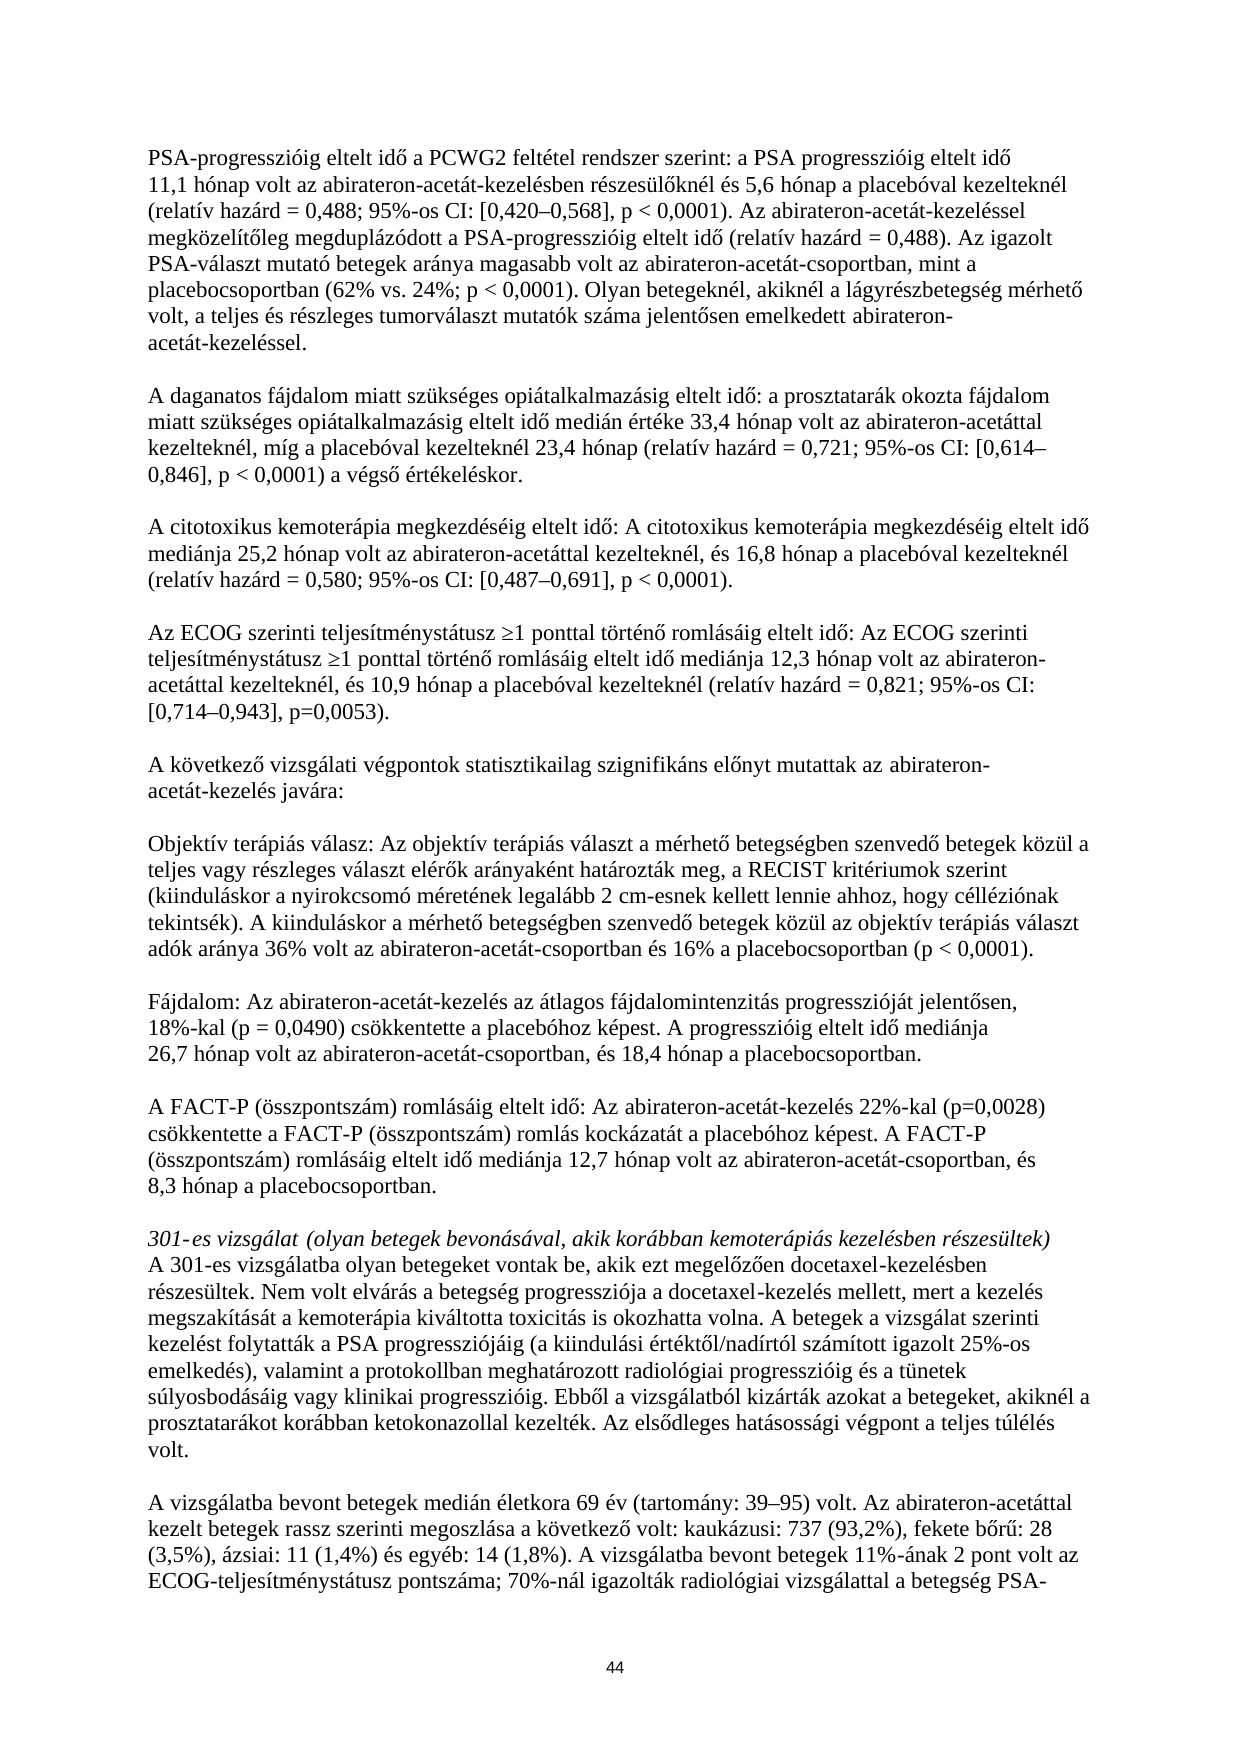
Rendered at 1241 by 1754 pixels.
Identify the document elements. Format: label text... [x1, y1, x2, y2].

text Az ECOG szerinti teljesítménystátusz ≥1 ponttal történő romlásáig eltelt idő: Az ECOG szerinti teljesítménystátusz ≥1 ponttal történő romlásáig eltelt idő mediánja 12,3 hónap volt az abirateron-acetáttal kezelteknél, és 10,9 hónap a placebóval kezelteknél (relatív hazárd = 0,821; 95%-os CI: [0,714–0,943], p=0,0053). [148, 619, 1092, 724]
text Objektív terápiás válasz: Az objektív terápiás választ a mérhető betegségben szenvedő betegek közül a teljes vagy részleges választ elérők arányaként határozták meg, a RECIST kritériumok szerint (kiinduláskor a nyirokcsomó méretének legalább 2 cm-esnek kellett lennie ahhoz, hogy célléziónak tekintsék). A kiinduláskor a mérhető betegségben szenvedő betegek közül az objektív terápiás választ adók aránya 36% volt az abirateron-acetát-csoportban és 16% a placebocsoportban (p < 0,0001). [148, 830, 1092, 961]
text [148, 1488, 1092, 1594]
text PSA-progresszióig eltelt idő a PCWG2 feltétel rendszer szerint: a PSA progresszióig eltelt idő 11,1 hónap volt az abirateron-acetát-kezelésben részesülőknél és 5,6 hónap a placebóval kezelteknél (relatív hazárd = 0,488; 95%-os CI: [0,420–0,568], p < 0,0001). Az abirateron-acetát-kezeléssel megközelítőleg megduplázódott a PSA-progresszióig eltelt idő (relatív hazárd = 0,488). Az igazolt PSA-választ mutató betegek aránya magasabb volt az abirateron-acetát-csoportban, mint a placebocsoportban (62% vs. 24%; p < 0,0001). Olyan betegeknél, akiknél a lágyrészbetegség mérhető volt, a teljes és részleges tumorválaszt mutatók száma jelentősen emelkedett abirateron-acetát-kezeléssel. [148, 144, 1092, 355]
text A 301-es vizsgálatba olyan betegeket vontak be, akik ezt megelőzően docetaxel-kezelésben részesültek. Nem volt elvárás a betegség progressziója a docetaxel-kezelés mellett, mert a kezelés megszakítását a kemoterápia kiváltotta toxicitás is okozhatta volna. A betegek a vizsgálat szerinti kezelést folytatták a PSA progressziójáig (a kiindulási értéktől/nadírtól számított igazolt 25%-os emelkedés), valamint a protokollban meghatározott radiológiai progresszióig és a tünetek súlyosbodásáig vagy klinikai progresszióig. Ebből a vizsgálatból kizárták azokat a betegeket, akiknél a prosztatarákot korábban ketokonazollal kezelték. Az elsődleges hatásossági végpont a teljes túlélés volt. [148, 1251, 1092, 1462]
text Fájdalom: Az abirateron-acetát-kezelés az átlagos fájdalomintenzitás progresszióját jelentősen, 18%-kal (p = 0,0490) csökkentette a placebóhoz képest. A progresszióig eltelt idő mediánja 26,7 hónap volt az abirateron-acetát-csoportban, és 18,4 hónap a placebocsoportban. [148, 988, 1092, 1067]
text A következő vizsgálati végpontok statisztikailag szignifikáns előnyt mutattak az abirateron-acetát-kezelés javára: [148, 751, 1092, 803]
text 301-es vizsgálat (olyan betegek bevonásával, akik korábban kemoterápiás kezelésben részesültek) [148, 1225, 1092, 1251]
text A daganatos fájdalom miatt szükséges opiátalkalmazásig eltelt idő: a prosztatarák okozta fájdalom miatt szükséges opiátalkalmazásig eltelt idő medián értéke 33,4 hónap volt az abirateron-acetáttal kezelteknél, míg a placebóval kezelteknél 23,4 hónap (relatív hazárd = 0,721; 95%-os CI: [0,614–0,846], p < 0,0001) a végső értékeléskor. [148, 382, 1092, 487]
text A FACT-P (összpontszám) romlásáig eltelt idő: Az abirateron-acetát-kezelés 22%-kal (p=0,0028) csökkentette a FACT-P (összpontszám) romlás kockázatát a placebóhoz képest. A FACT-P (összpontszám) romlásáig eltelt idő mediánja 12,7 hónap volt az abirateron-acetát-csoportban, és 8,3 hónap a placebocsoportban. [148, 1093, 1092, 1199]
text A citotoxikus kemoterápia megkezdéséig eltelt idő: A citotoxikus kemoterápia megkezdéséig eltelt idő mediánja 25,2 hónap volt az abirateron-acetáttal kezelteknél, és 16,8 hónap a placebóval kezelteknél (relatív hazárd = 0,580; 95%-os CI: [0,487–0,691], p < 0,0001). [148, 513, 1092, 592]
